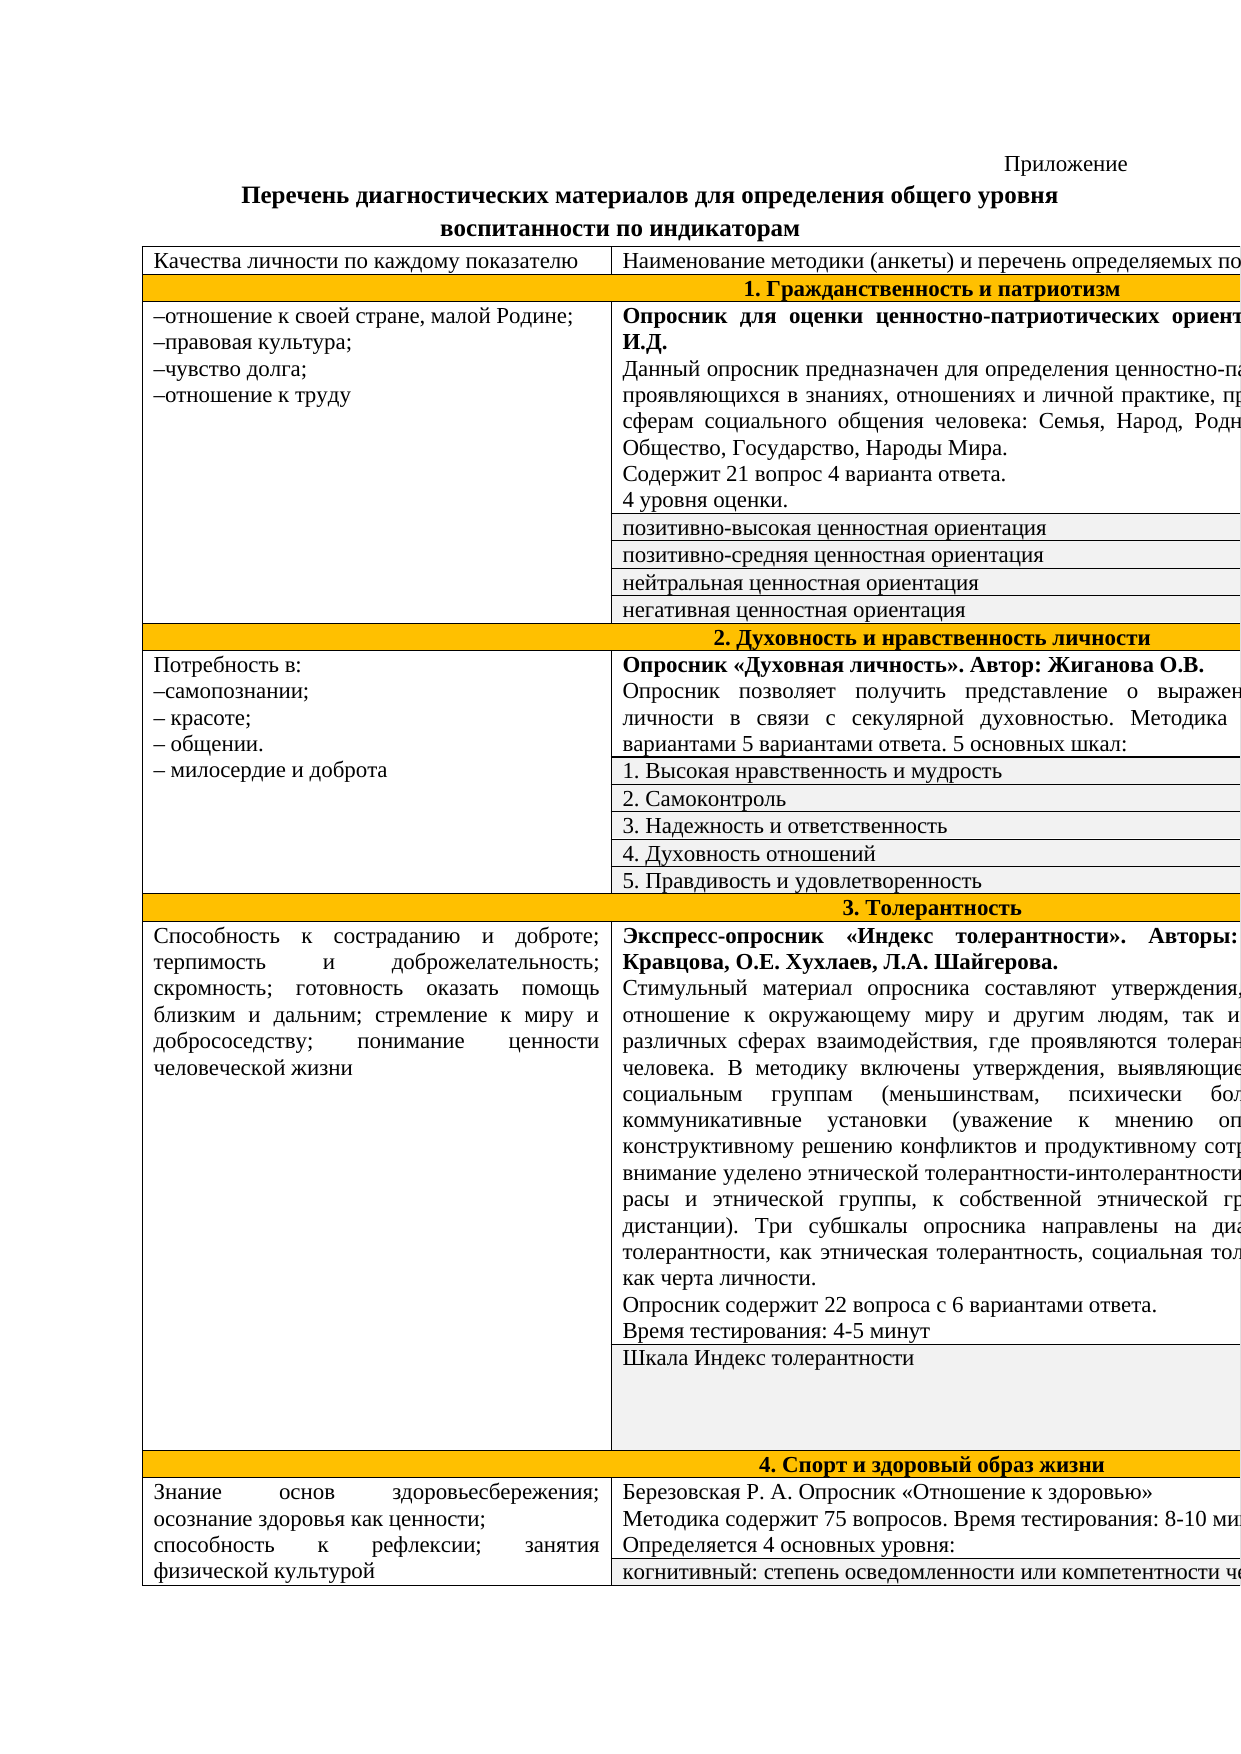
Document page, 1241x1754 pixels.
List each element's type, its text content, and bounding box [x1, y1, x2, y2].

table_cell Шкала Индекс толерантности [612, 1345, 1240, 1450]
table_cell Экспресс-опросник «Индекс толерантности». Авторы: Г.У. Солдатова, О.А. Кравцова, О.Е. Хухлаев, Л.A. Шайгерова. Стимульный материал опросника составляют утверждения, отражающие как общее отношение к окружающему миру и другим людям, так и социальные установки в различных сферах взаимодействия, где проявляются толерантность и интолерантность человека. В методику включены утверждения, выявляющие отношение к некоторым социальным группам (меньшинствам, психически больным людям, нищим), коммуникативные установки (уважение к мнению оппонентов, готовность к конструктивному решению конфликтов и продуктивному сотрудничеству). Специальное внимание уделено этнической толерантности-интолерантности (отношение к людям иной расы и этнической группы, к собственной этнической группе, оценка культурной дистанции). Три субшкалы опросника направлены на диагностику таких аспектов толерантности, как этническая толерантность, социальная толерантность, толерантность как черта личности. Опросник содержит 22 вопроса с 6 вариантами ответа. Время тестирования: 4-5 минут [612, 922, 1240, 1343]
table_cell –отношение к своей стране, малой Родине; –правовая культура; –чувство долга; –отношение к труду [143, 302, 611, 622]
table_cell Опросник для оценки ценностно-патриотических ориентаций. Автор: Лушников И.Д. Данный опросник предназначен для определения ценностно-патриотических ориентаций, проявляющихся в знаниях, отношениях и личной практике, применительно к различным сферам социального общения человека: Семья, Народ, Родной край, Родина (Россия), Общество, Государство, Народы Мира. Содержит 21 вопрос 4 варианта ответа. 4 уровня оценки. [612, 302, 1240, 513]
table_cell 3. Надежность и ответственность [612, 812, 1240, 838]
table_cell Потребность в: –самопознании; – красоте; – общении. – милосердие и доброта [143, 651, 611, 893]
table_header Качества личности по каждому показателю [143, 247, 611, 274]
table_cell 4. Спорт и здоровый образ жизни [143, 1451, 1240, 1477]
table_cell нейтральная ценностная ориентация [612, 569, 1240, 595]
text Перечень диагностических материалов для определения общего уровня воспитанности по индикаторам [112, 180, 1128, 242]
table_cell 2. Духовность и нравственность личности [143, 624, 1240, 650]
table_cell Знание основ здоровьесбережения; осознание здоровья как ценности; способность к рефлексии; занятия физической культурой [143, 1478, 611, 1585]
text Приложение [112, 150, 1128, 176]
table_cell Березовская Р. А. Опросник «Отношение к здоровью» Методика содержит 75 вопросов. Время тестирования: 8-10 минут Определяется 4 основных уровня: [612, 1478, 1240, 1557]
table_header Наименование методики (анкеты) и перечень определяемых показателей [612, 247, 1240, 274]
table_cell негативная ценностная ориентация [612, 596, 1240, 622]
table_cell позитивно-высокая ценностная ориентация [612, 514, 1240, 540]
table_cell когнитивный: степень осведомленности или компетентности человека в сфере здоровья [612, 1559, 1240, 1585]
table_cell 1. Гражданственность и патриотизм [143, 275, 1240, 301]
table_cell 2. Самоконтроль [612, 785, 1240, 811]
table_cell Опросник «Духовная личность». Автор: Жиганова О.В. Опросник позволяет получить представление о выраженности духовных качеств личности в связи с секулярной духовностью. Методика содержит 28 вопросов с вариантами 5 вариантами ответа. 5 основных шкал: [612, 651, 1240, 756]
table_cell Способность к состраданию и доброте; терпимость и доброжелательность; скромность; готовность оказать помощь близким и дальним; стремление к миру и добрососедству; понимание ценности человеческой жизни [143, 922, 611, 1450]
table_cell 5. Правдивость и удовлетворенность [612, 867, 1240, 893]
table_cell 4. Духовность отношений [612, 840, 1240, 866]
table_cell 3. Толерантность [143, 894, 1240, 921]
table_cell позитивно-средняя ценностная ориентация [612, 541, 1240, 568]
table_cell 1. Высокая нравственность и мудрость [612, 758, 1240, 784]
